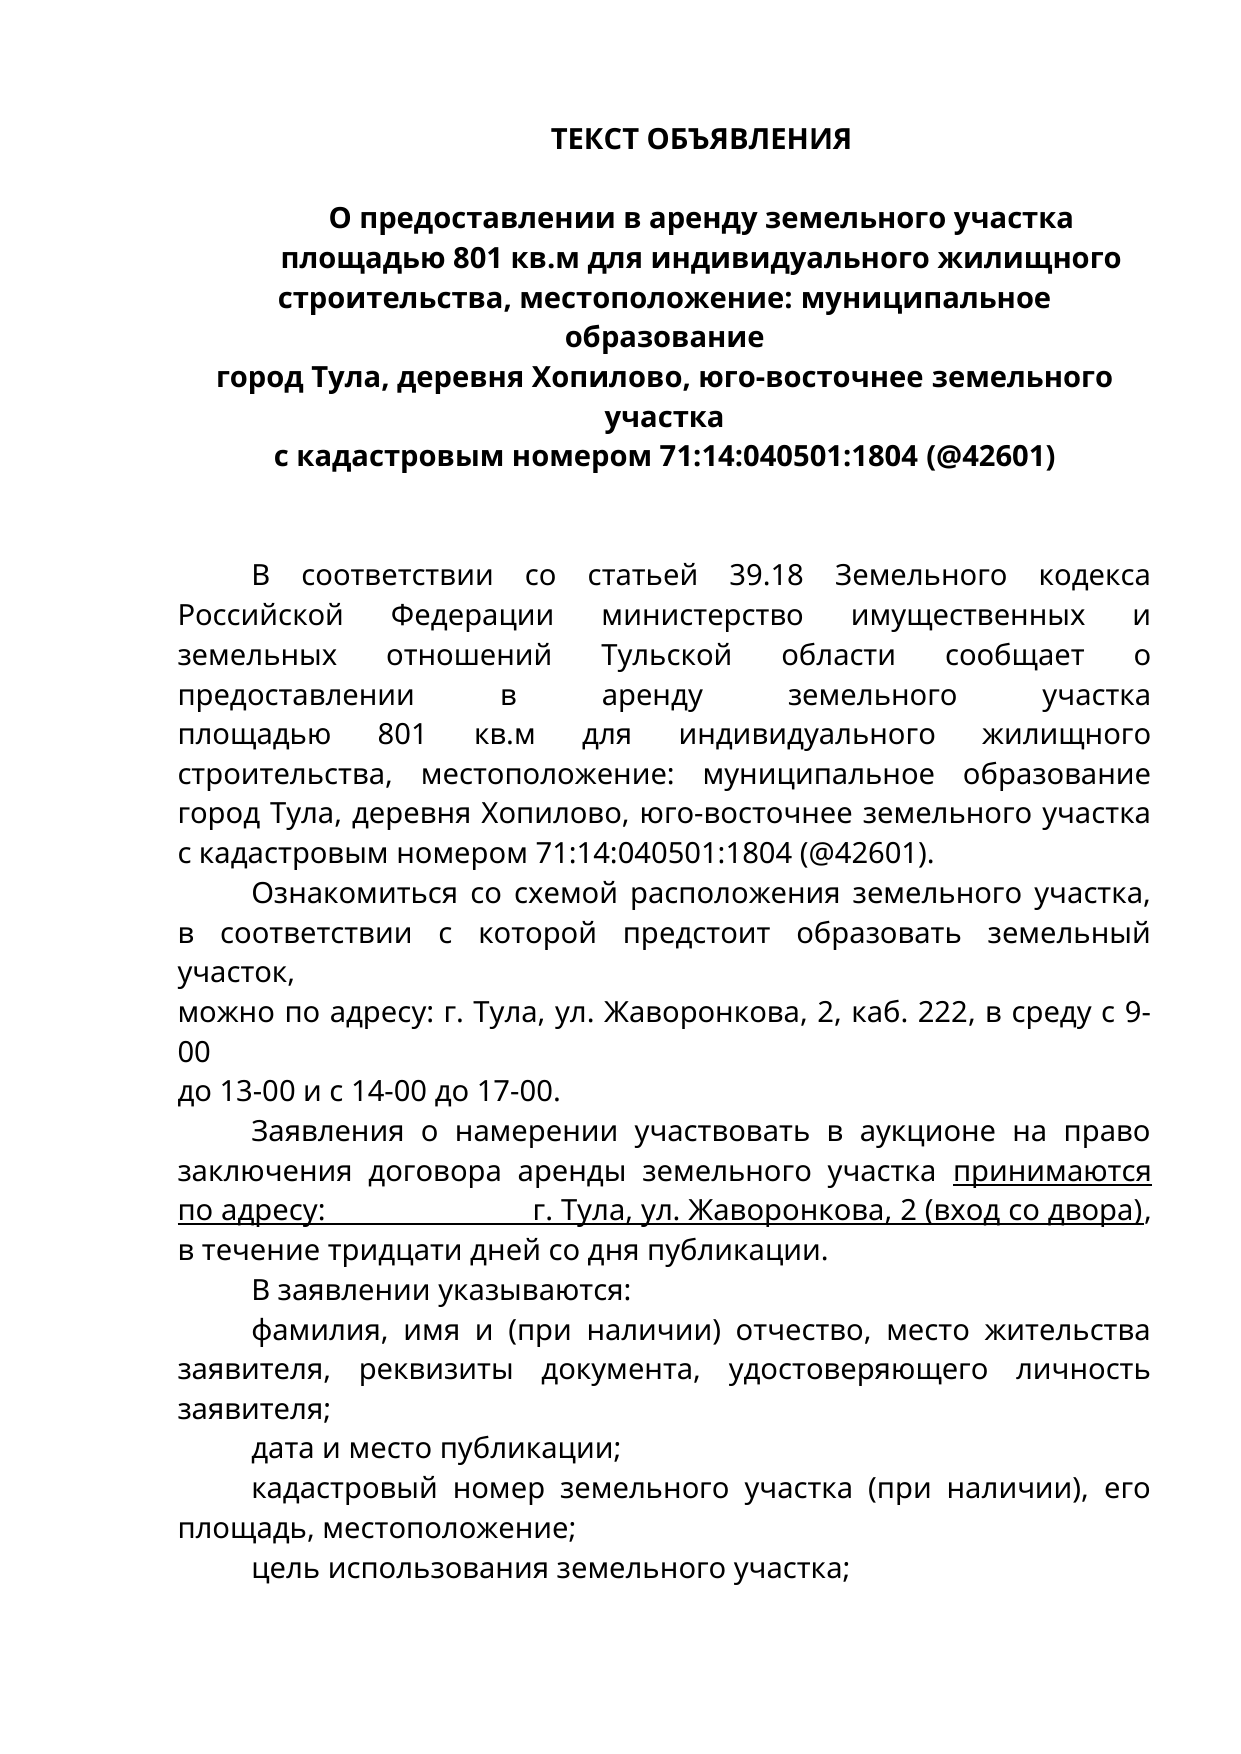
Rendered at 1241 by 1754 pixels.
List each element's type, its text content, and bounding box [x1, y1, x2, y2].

text ТЕКСТ ОБЪЯВЛЕНИЯ [177, 118, 1152, 158]
text В соответствии со статьей 39.18 Земельного кодекса Российской Федерации министерство имущественных и земельных отношений Тульской области сообщает о предоставлении в аренду земельного участка площадью 801 кв.м для индивидуального жилищного строительства, местоположение: муниципальное образование город Тула, деревня Хопилово, юго-восточнее земельного участка с кадастровым номером 71:14:040501:1804 (@42601). [177, 555, 1152, 872]
text Заявления о намерении участвовать в аукционе на право заключения договора аренды земельного участка принимаются по адресу: г. Тула, ул. Жаворонкова, 2 (вход со двора), в течение тридцати дней со дня публикации. [177, 1110, 1152, 1269]
text кадастровый номер земельного участка (при наличии), его площадь, местоположение; [177, 1467, 1152, 1547]
text О предоставлении в аренду земельного участка [177, 197, 1152, 237]
text Ознакомиться со схемой расположения земельного участка, в соответствии с которой предстоит образовать земельный участок, можно по адресу: г. Тула, ул. Жаворонкова, 2, каб. 222, в среду с 9-00 до 13-00 и с 14-00 до 17-00. [177, 872, 1152, 1110]
text В заявлении указываются: [177, 1269, 1152, 1309]
text площадью 801 кв.м для индивидуального жилищного строительства, местоположение: муниципальное образование город Тула, деревня Хопилово, юго-восточнее земельного участка с кадастровым номером 71:14:040501:1804 (@42601) [177, 237, 1152, 475]
text дата и место публикации; [177, 1428, 1152, 1467]
text цель использования земельного участка; [177, 1547, 1152, 1587]
text фамилия, имя и (при наличии) отчество, место жительства заявителя, реквизиты документа, удостоверяющего личность заявителя; [177, 1309, 1152, 1428]
